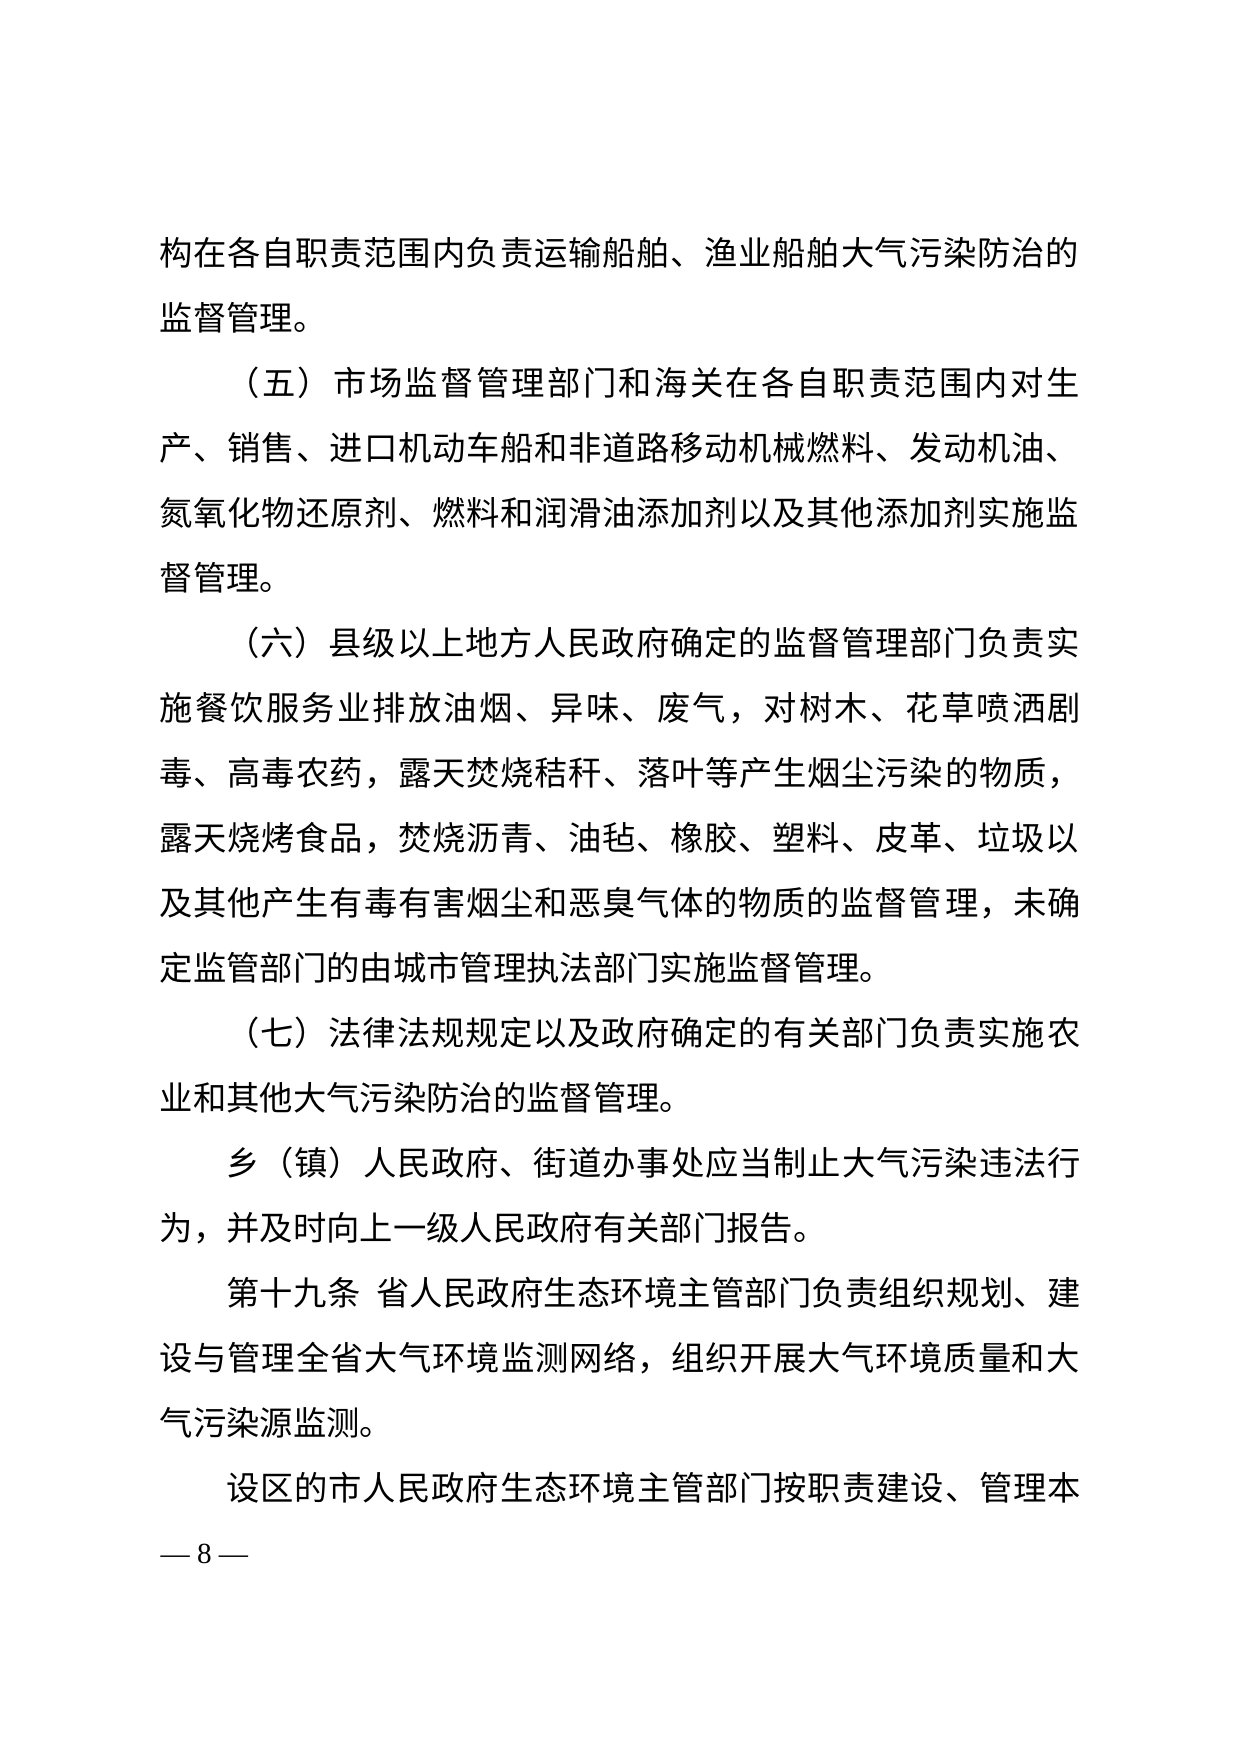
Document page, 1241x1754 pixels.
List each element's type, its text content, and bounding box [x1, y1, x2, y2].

text （五）市场监督管理部门和海关在各自职责范围内对生产、销售、进口机动车船和非道路移动机械燃料、发动机油、氮氧化物还原剂、燃料和润滑油添加剂以及其他添加剂实施监督管理。 [159, 357, 1081, 617]
text （七）法律法规规定以及政府确定的有关部门负责实施农业和其他大气污染防治的监督管理。 [159, 1007, 1081, 1137]
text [159, 1462, 1081, 1527]
text （六）县级以上地方人民政府确定的监督管理部门负责实施餐饮服务业排放油烟、异味、废气，对树木、花草喷洒剧毒、高毒农药，露天焚烧秸秆、落叶等产生烟尘污染的物质，露天烧烤食品，焚烧沥青、油毡、橡胶、塑料、皮革、垃圾以及其他产生有毒有害烟尘和恶臭气体的物质的监督管理，未确定监管部门的由城市管理执法部门实施监督管理。 [159, 617, 1081, 1007]
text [159, 227, 1081, 357]
text 乡（镇）人民政府、街道办事处应当制止大气污染违法行为，并及时向上一级人民政府有关部门报告。 [159, 1137, 1081, 1267]
text 第十九条 省人民政府生态环境主管部门负责组织规划、建设与管理全省大气环境监测网络，组织开展大气环境质量和大气污染源监测。 [159, 1267, 1081, 1462]
